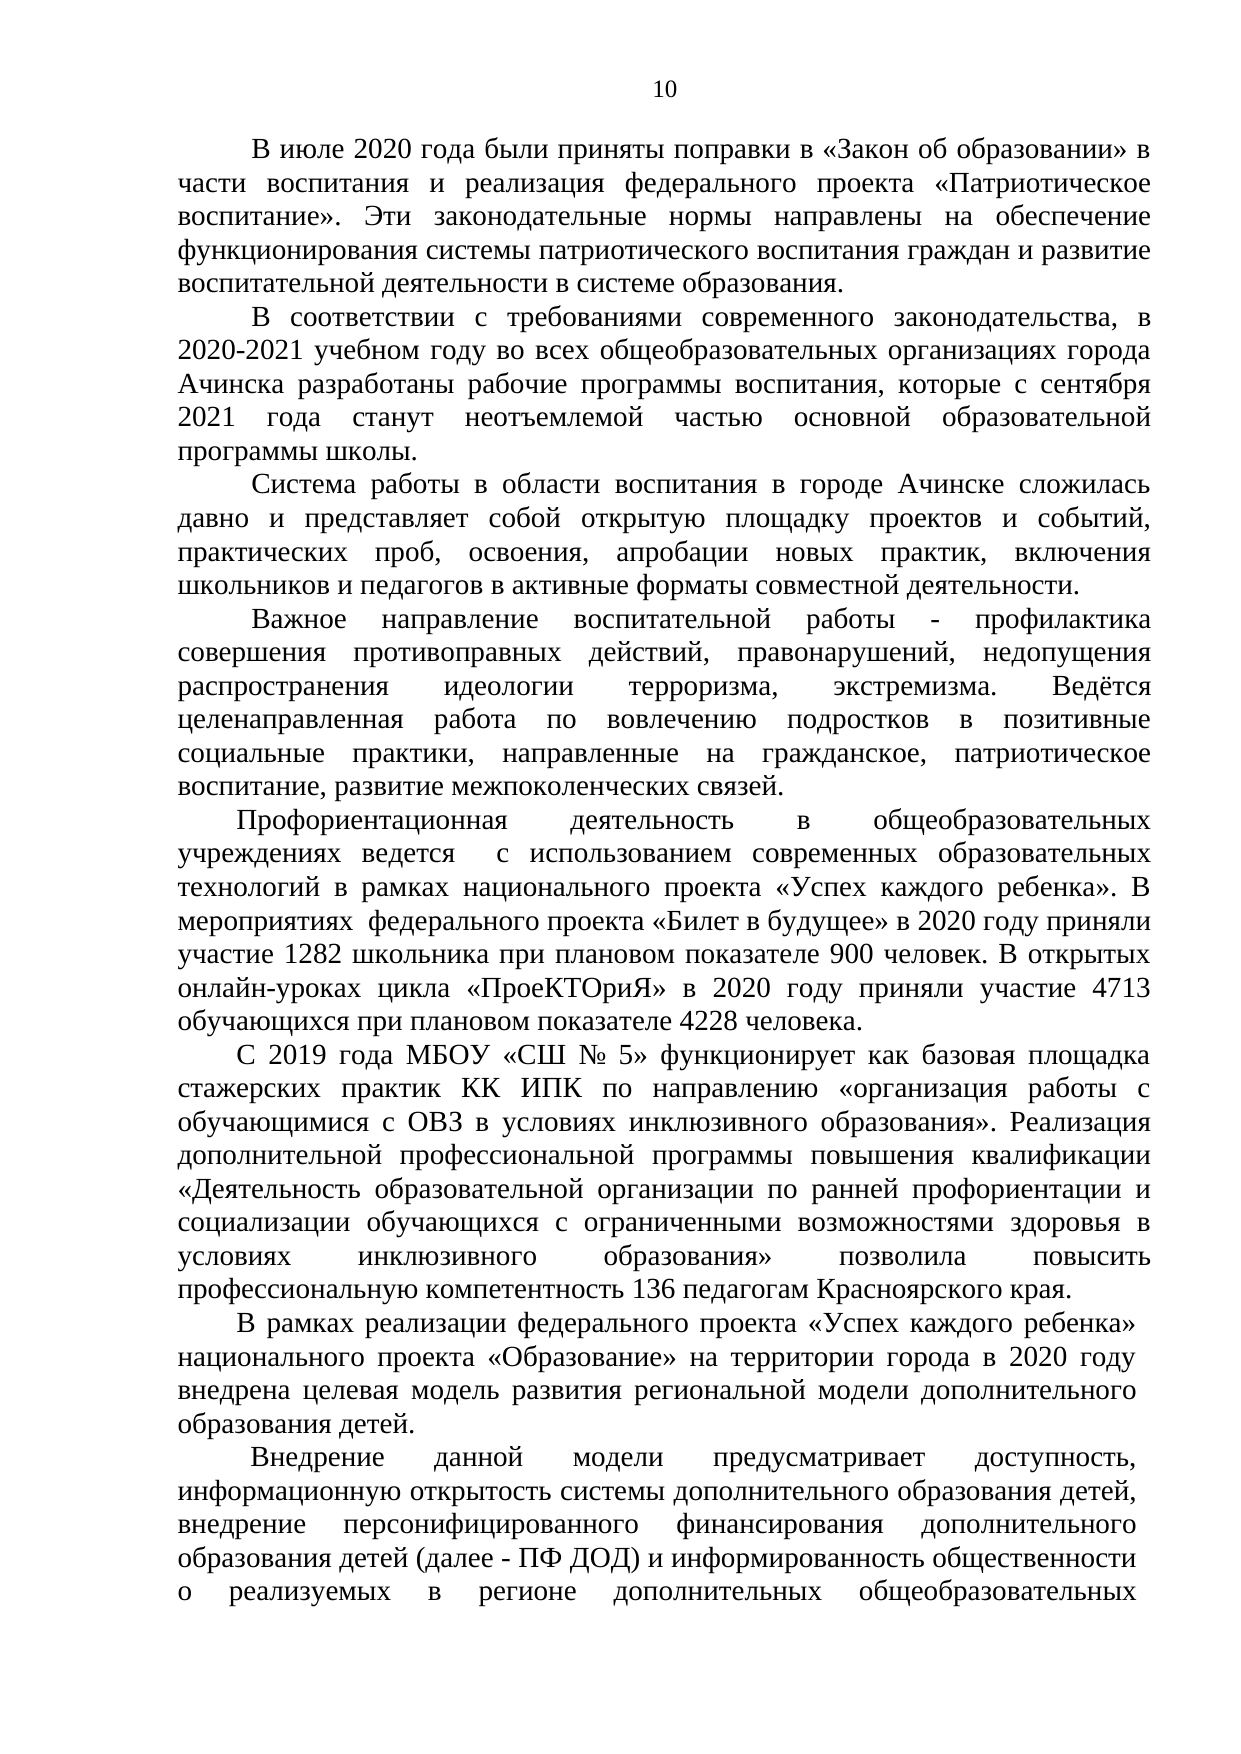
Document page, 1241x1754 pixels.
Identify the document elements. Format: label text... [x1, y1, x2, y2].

text В рамках реализации федерального проекта «Успех каждого ребенка» национального проекта «Образование» на территории города в 2020 году внедрена целевая модель развития региональной модели дополнительного образования детей. [177, 1305, 1137, 1439]
text Система работы в области воспитания в городе Ачинске сложилась давно и представляет собой открытую площадку проектов и событий, практических проб, освоения, апробации новых практик, включения школьников и педагогов в активные форматы совместной деятельности. [177, 467, 1152, 601]
text Важное направление воспитательной работы - профилактика совершения противоправных действий, правонарушений, недопущения распространения идеологии терроризма, экстремизма. Ведётся целенаправленная работа по вовлечению подростков в позитивные социальные практики, направленные на гражданское, патриотическое воспитание, развитие межпоколенческих связей. [177, 601, 1152, 802]
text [177, 1439, 1137, 1607]
text В июле 2020 года были приняты поправки в «Закон об образовании» в части воспитания и реализация федерального проекта «Патриотическое воспитание». Эти законодательные нормы направлены на обеспечение функционирования системы патриотического воспитания граждан и развитие воспитательной деятельности в системе образования. [177, 131, 1152, 299]
text Профориентационная деятельность в общеобразовательных учреждениях ведется с использованием современных образовательных технологий в рамках национального проекта «Успех каждого ребенка». В мероприятиях федерального проекта «Билет в будущее» в 2020 году приняли участие 1282 школьника при плановом показателе 900 человек. В открытых онлайн-уроках цикла «ПроеКТОриЯ» в 2020 году приняли участие 4713 обучающихся при плановом показателе 4228 человека. [177, 802, 1152, 1037]
text В соответствии с требованиями современного законодательства, в 2020-2021 учебном году во всех общеобразовательных организациях города Ачинска разработаны рабочие программы воспитания, которые с сентября 2021 года станут неотъемлемой частью основной образовательной программы школы. [177, 299, 1152, 467]
text С 2019 года МБОУ «СШ № 5» функционирует как базовая площадка стажерских практик КК ИПК по направлению «организация работы с обучающимися с ОВЗ в условиях инклюзивного образования». Реализация дополнительной профессиональной программы повышения квалификации «Деятельность образовательной организации по ранней профориентации и социализации обучающихся с ограниченными возможностями здоровья в условиях инклюзивного образования» позволила повысить профессиональную компетентность 136 педагогам Красноярского края. [177, 1037, 1152, 1305]
